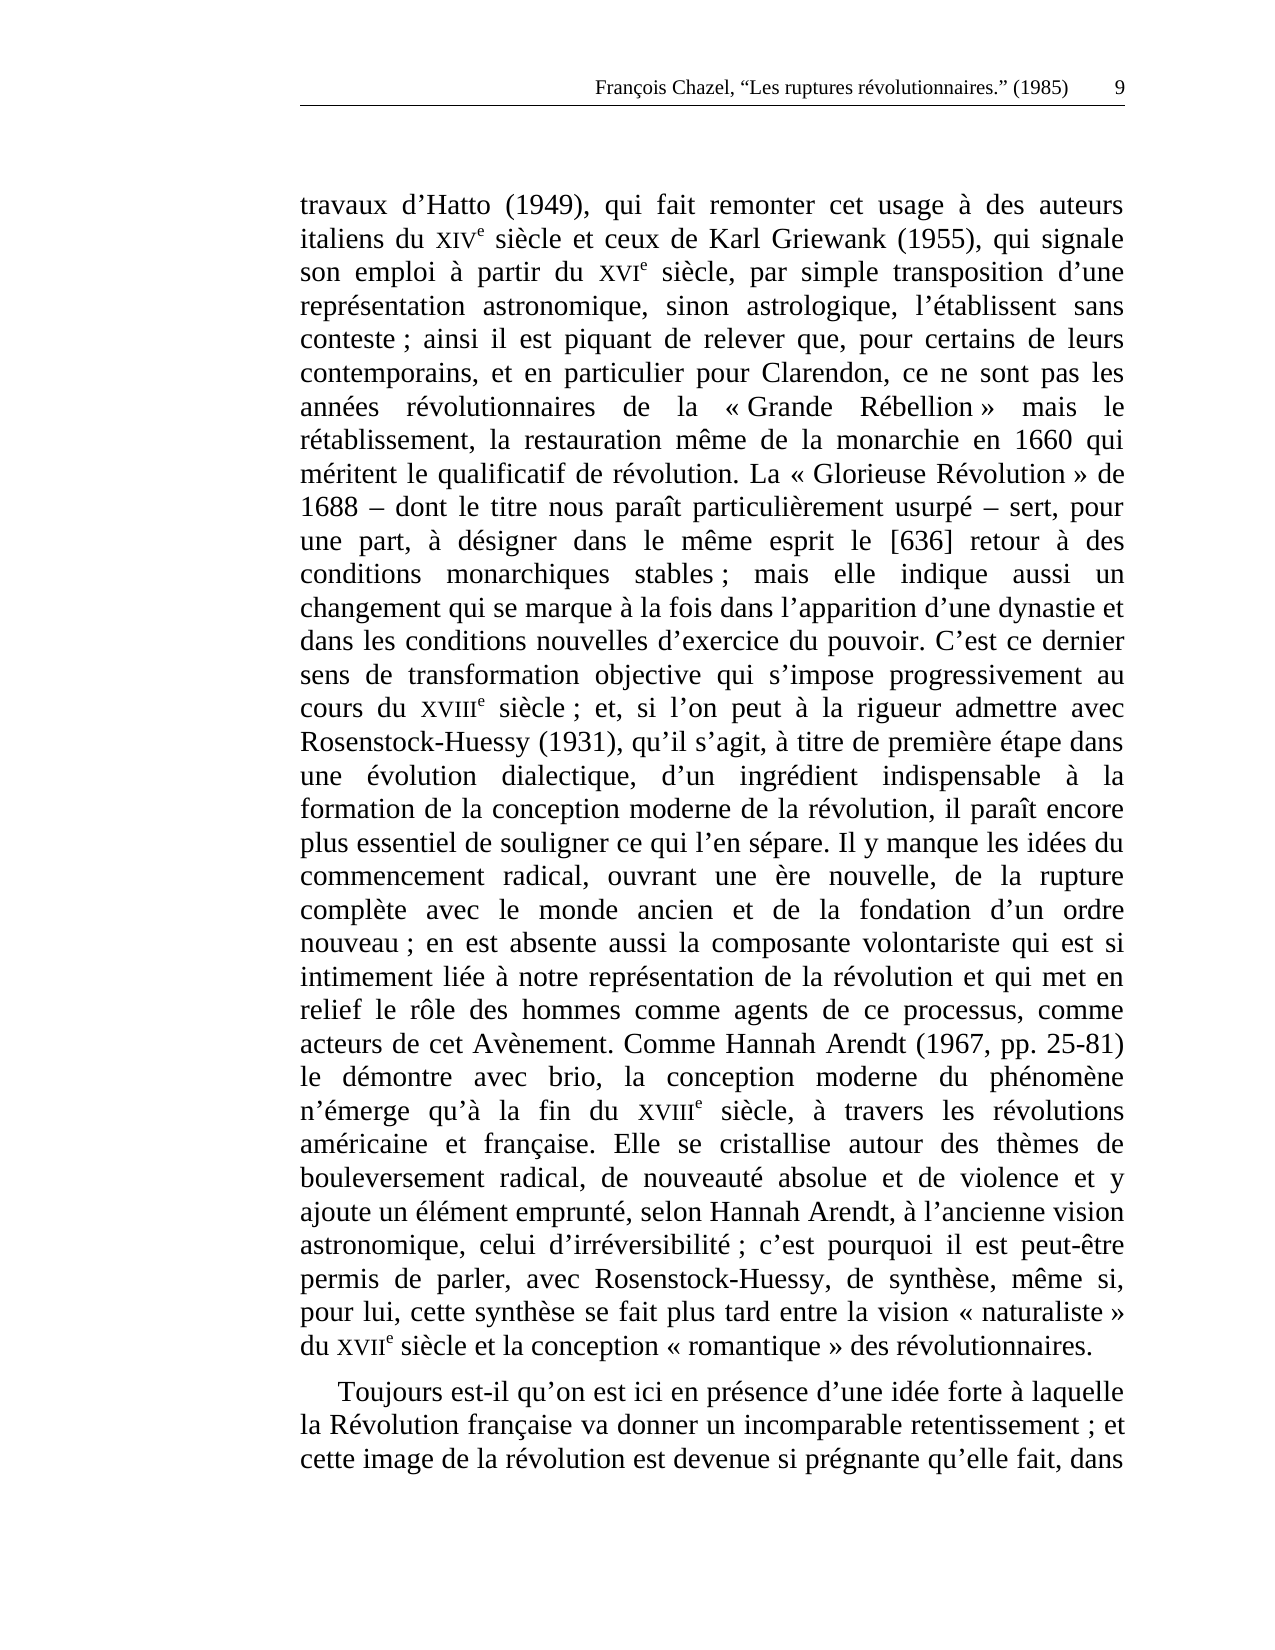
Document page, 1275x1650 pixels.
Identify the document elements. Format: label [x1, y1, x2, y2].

text [300, 187, 1125, 1361]
text [300, 1374, 1125, 1474]
